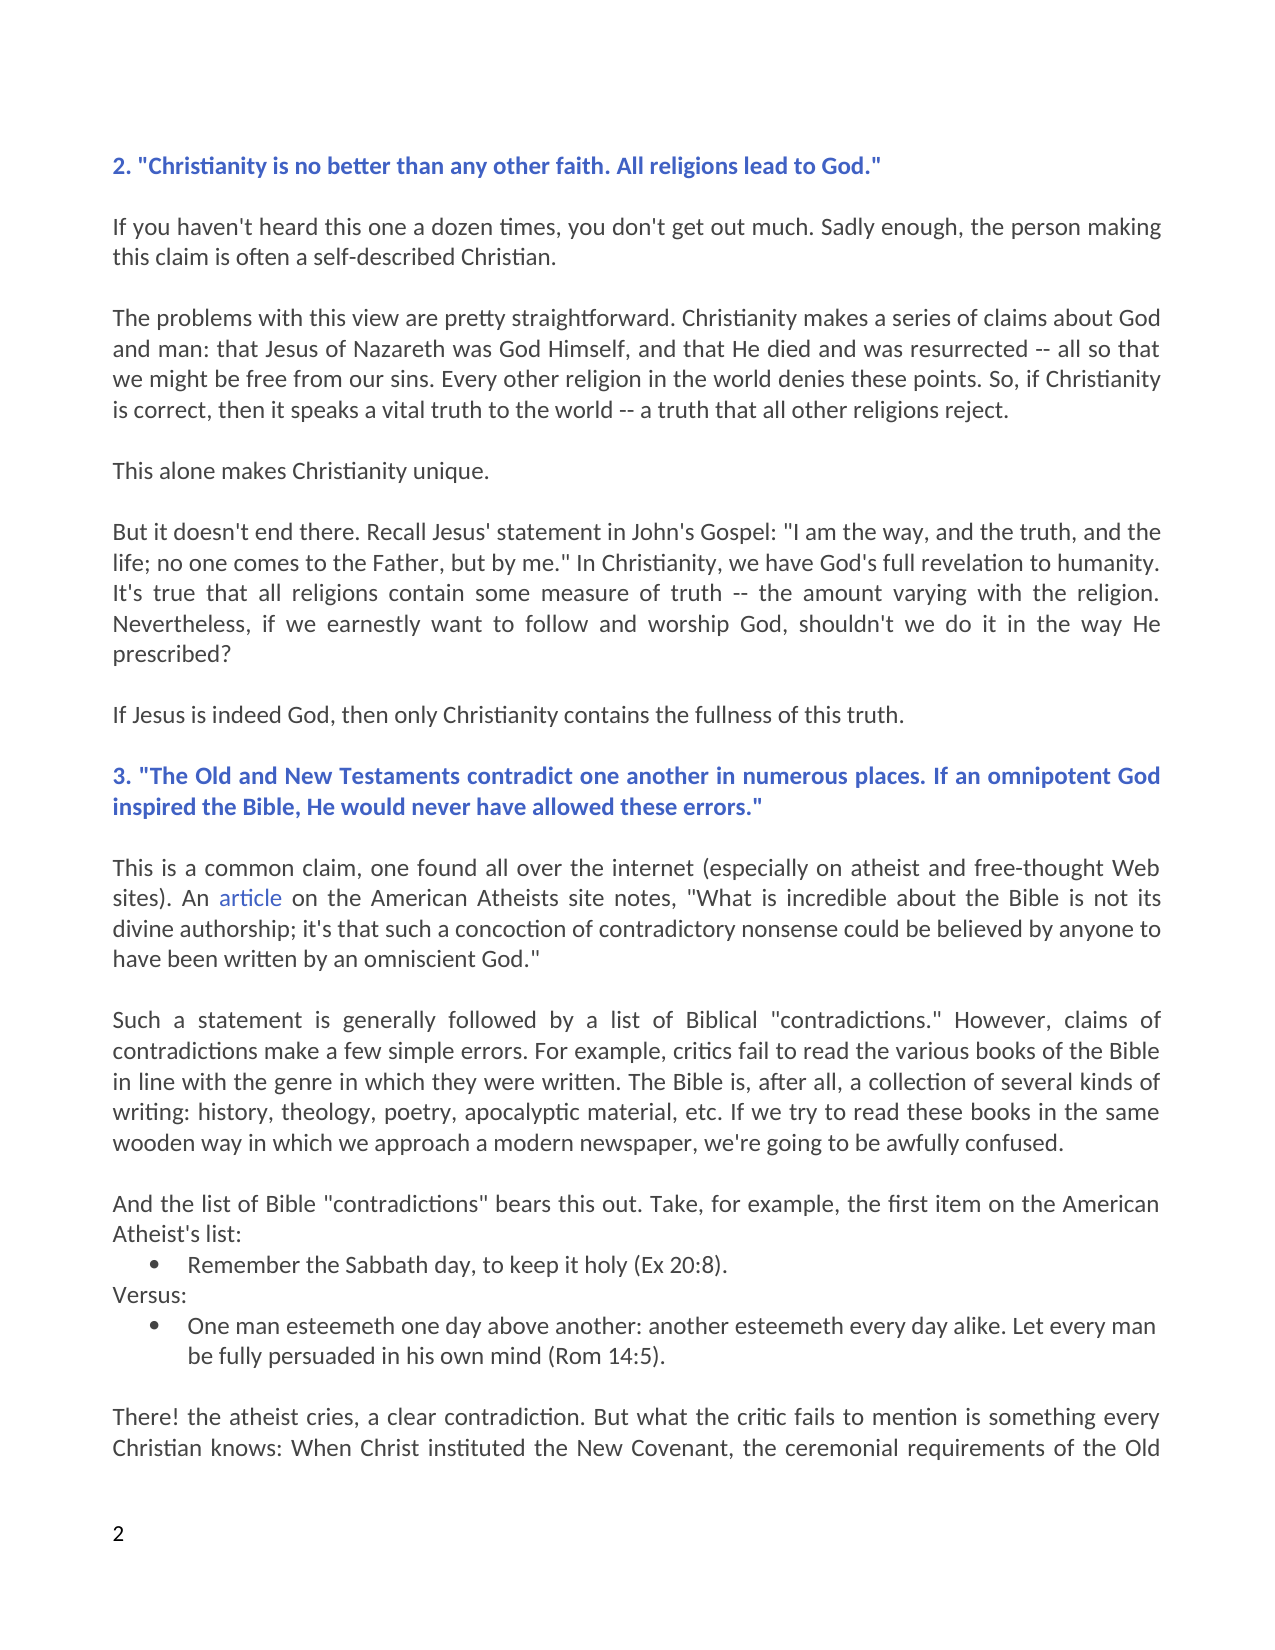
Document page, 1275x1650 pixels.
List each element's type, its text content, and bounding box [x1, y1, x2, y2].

text And the list of Bible "contradictions" bears this out. Take, for example, the first item on the American Atheist's list: [112, 1188, 1162, 1249]
text 3. "The Old and New Testaments contradict one another in numerous places. If an omnipotent God inspired the Bible, He would never have allowed these errors." [112, 760, 1162, 821]
text This alone makes Christianity unique. [112, 455, 1162, 486]
text Such a statement is generally followed by a list of Biblical "contradictions." However, claims of contradictions make a few simple errors. For example, critics fail to read the various books of the Bible in line with the genre in which they were written. The Bible is, after all, a collection of several kinds of writing: history, theology, poetry, apocalyptic material, etc. If we try to read these books in the same wooden way in which we approach a modern newspaper, we're going to be awfully confused. [112, 1004, 1162, 1157]
text 2. "Christianity is no better than any other faith. All religions lead to God." [112, 150, 1162, 181]
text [112, 1401, 1162, 1462]
text The problems with this view are pretty straightforward. Christianity makes a series of claims about God and man: that Jesus of Nazareth was God Himself, and that He died and was resurrected -- all so that we might be free from our sins. Every other religion in the world denies these points. So, if Christianity is correct, then it speaks a vital truth to the world -- a truth that all other religions reject. [112, 303, 1162, 425]
text But it doesn't end there. Recall Jesus' statement in John's Gospel: "I am the way, and the truth, and the life; no one comes to the Father, but by me." In Christianity, we have God's full revelation to humanity. It's true that all religions contain some measure of truth -- the amount varying with the religion. Nevertheless, if we earnestly want to follow and worship God, shouldn't we do it in the way He prescribed? [112, 516, 1162, 669]
text If you haven't heard this one a dozen times, you don't get out much. Sadly enough, the person making this claim is often a self-described Christian. [112, 211, 1162, 272]
text Versus: [112, 1279, 1162, 1310]
list One man esteemeth one day above another: another esteemeth every day alike. Let every man be fully persuaded in his own mind (Rom 14:5). [150, 1310, 1162, 1371]
text This is a common claim, one found all over the internet (especially on atheist and free-thought Web sites). An article on the American Atheists site notes, "What is incredible about the Bible is not its divine authorship; it's that such a concoction of contradictory nonsense could be believed by anyone to have been written by an omniscient God." [112, 852, 1162, 974]
list Remember the Sabbath day, to keep it holy (Ex 20:8). [150, 1249, 1162, 1279]
text If Jesus is indeed God, then only Christianity contains the fullness of this truth. [112, 699, 1162, 730]
